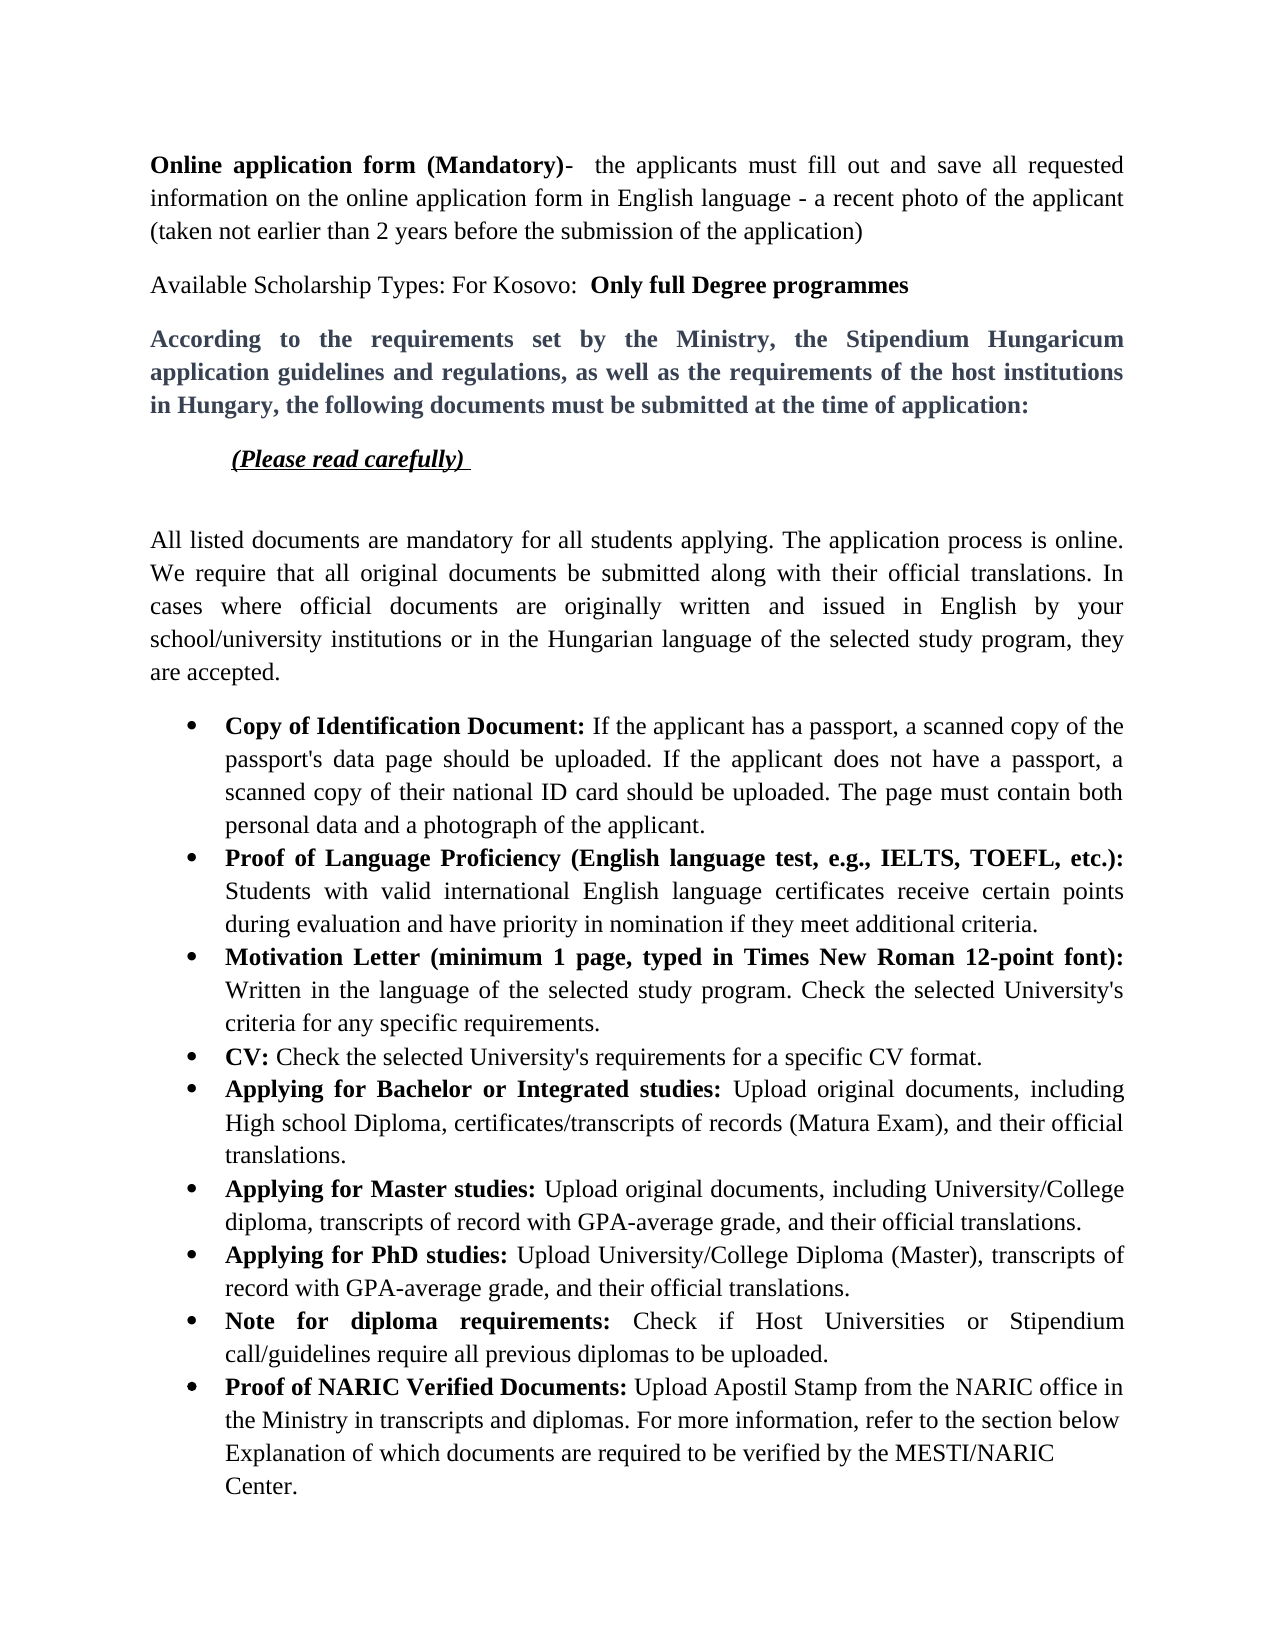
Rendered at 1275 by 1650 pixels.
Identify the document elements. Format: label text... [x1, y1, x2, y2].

text Online application form (Mandatory)- the applicants must fill out and save all requested information on the online application form in English language - a recent photo of the applicant (taken not earlier than 2 years before the submission of the application) [150, 150, 1125, 245]
list Proof of NARIC Verified Documents: Upload Apostil Stamp from the NARIC office in the Ministry in transcripts and diplomas. For more information, refer to the section below Explanation of which documents are required to be verified by the MESTI/NARIC Center. [187, 1372, 1125, 1499]
list Applying for PhD studies: Upload University/College Diploma (Master), transcripts of record with GPA-average grade, and their official translations. [187, 1240, 1125, 1301]
text (Please read carefully) [150, 444, 1125, 472]
text Available Scholarship Types: For Kosovo: Only full Degree programmes [150, 270, 1125, 299]
list Proof of Language Proficiency (English language test, e.g., IELTS, TOEFL, etc.): Students with valid international English language certificates receive certain points during evaluation and have priority in nomination if they meet additional criteria. [187, 843, 1125, 938]
text According to the requirements set by the Ministry, the Stipendium Hungaricum application guidelines and regulations, as well as the requirements of the host institutions in Hungary, the following documents must be submitted at the time of application: [150, 324, 1125, 418]
list Copy of Identification Document: If the applicant has a passport, a scanned copy of the passport's data page should be uploaded. If the applicant does not have a passport, a scanned copy of their national ID card should be uploaded. The page must contain both personal data and a photograph of the applicant. [187, 711, 1125, 839]
list Applying for Master studies: Upload original documents, including University/College diploma, transcripts of record with GPA-average grade, and their official translations. [187, 1174, 1125, 1235]
list Motivation Letter (minimum 1 page, typed in Times New Roman 12-point font): Written in the language of the selected study program. Check the selected University's criteria for any specific requirements. [187, 942, 1125, 1037]
list Applying for Bachelor or Integrated studies: Upload original documents, including High school Diploma, certificates/transcripts of records (Matura Exam), and their official translations. [187, 1074, 1125, 1169]
list CV: Check the selected University's requirements for a specific CV format. [187, 1042, 1125, 1070]
list Note for diploma requirements: Check if Host Universities or Stipendium call/guidelines require all previous diplomas to be uploaded. [187, 1306, 1125, 1367]
text All listed documents are mandatory for all students applying. The application process is online. We require that all original documents be submitted along with their official translations. In cases where official documents are originally written and issued in English by your school/university institutions or in the Hungarian language of the selected study program, they are accepted. [150, 525, 1125, 686]
